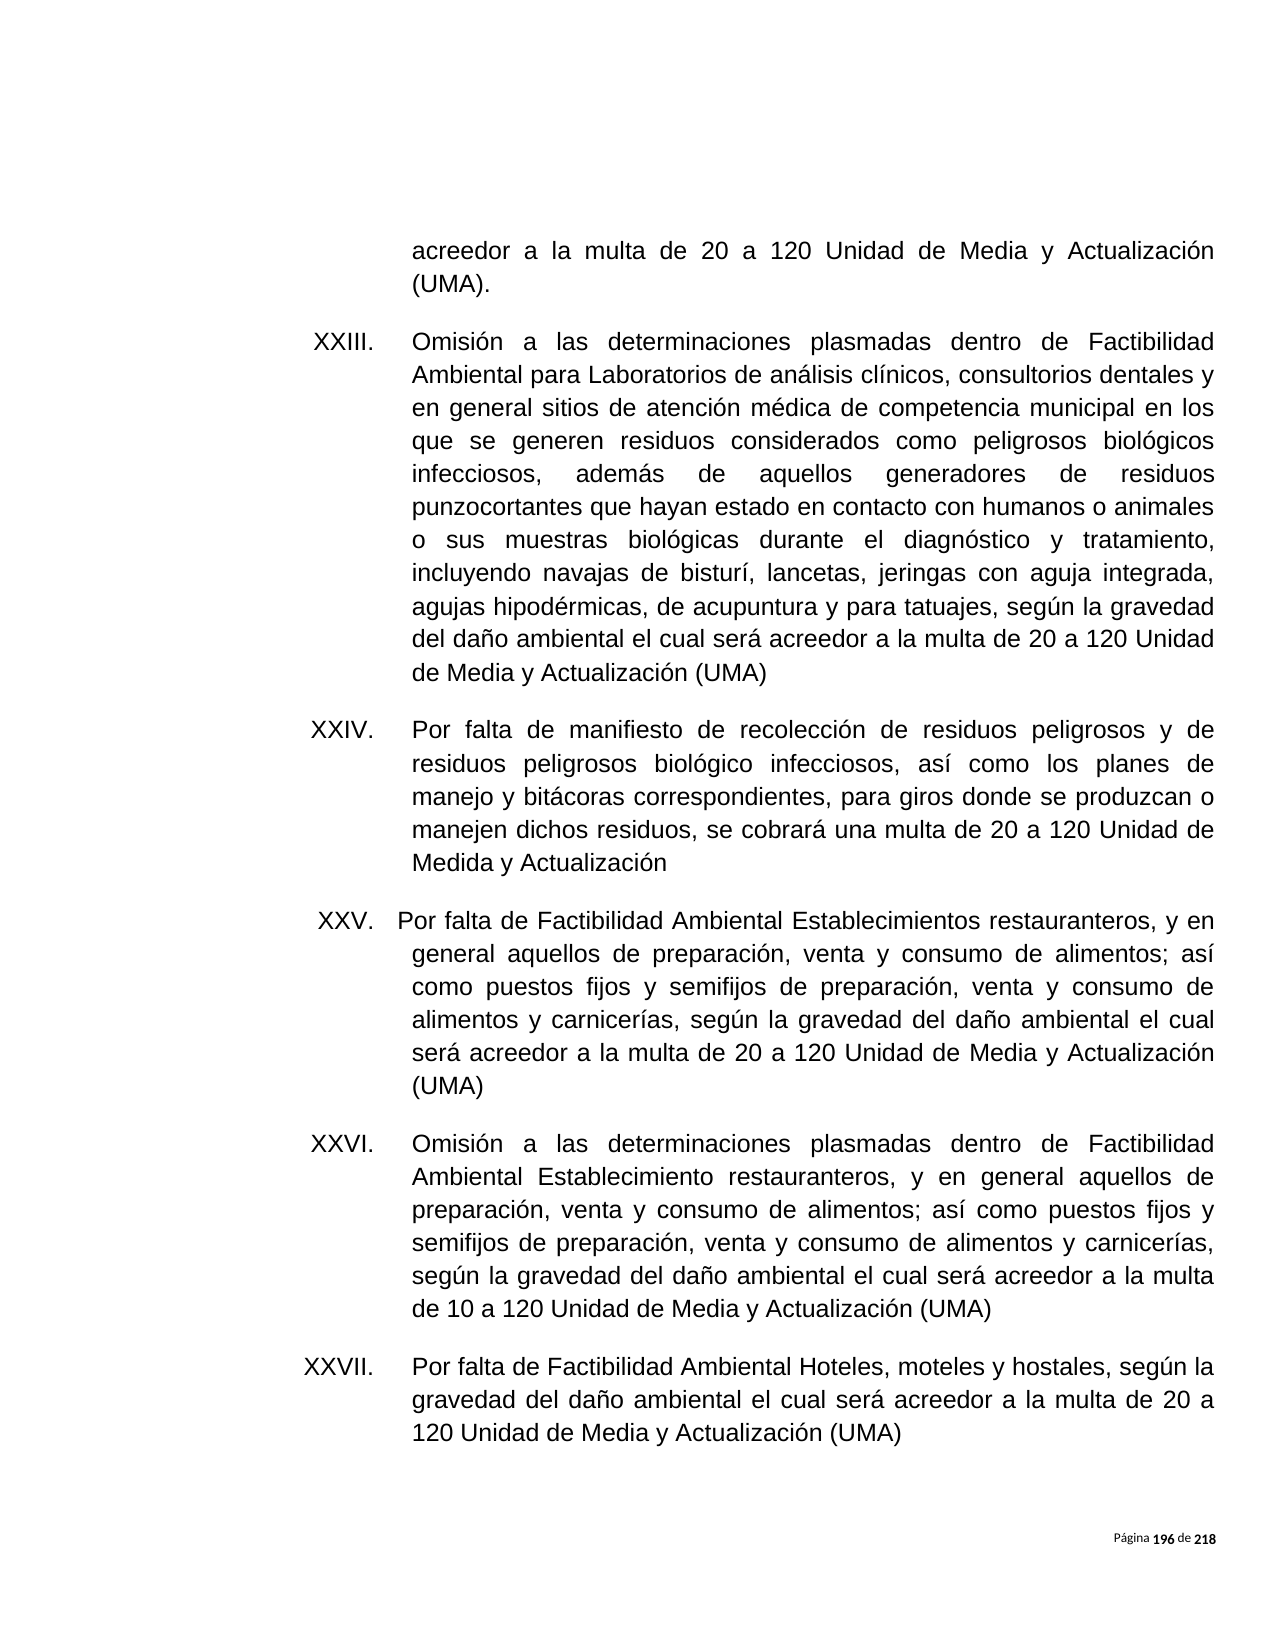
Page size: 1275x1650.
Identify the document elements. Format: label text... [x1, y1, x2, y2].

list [374, 236, 1216, 298]
list Por falta de Factibilidad Ambiental Establecimientos restauranteros, y en general aquellos de preparación, venta y consumo de alimentos; así como puestos fijos y semifijos de preparación, venta y consumo de alimentos y carnicerías, según la gravedad del daño ambiental el cual será acreedor a la multa de 20 a 120 Unidad de Media y Actualización (UMA) [374, 906, 1216, 1099]
list Omisión a las determinaciones plasmadas dentro de Factibilidad Ambiental para Laboratorios de análisis clínicos, consultorios dentales y en general sitios de atención médica de competencia municipal en los que se generen residuos considerados como peligrosos biológicos infecciosos, además de aquellos generadores de residuos punzocortantes que hayan estado en contacto con humanos o animales o sus muestras biológicas durante el diagnóstico y tratamiento, incluyendo navajas de bisturí, lancetas, jeringas con aguja integrada, agujas hipodérmicas, de acupuntura y para tatuajes, según la gravedad del daño ambiental el cual será acreedor a la multa de 20 a 120 Unidad de Media y Actualización (UMA) [374, 327, 1216, 686]
list Por falta de manifiesto de recolección de residuos peligrosos y de residuos peligrosos biológico infecciosos, así como los planes de manejo y bitácoras correspondientes, para giros donde se produzcan o manejen dichos residuos, se cobrará una multa de 20 a 120 Unidad de Medida y Actualización [374, 716, 1216, 876]
list Por falta de Factibilidad Ambiental Hoteles, moteles y hostales, según la gravedad del daño ambiental el cual será acreedor a la multa de 20 a 120 Unidad de Media y Actualización (UMA) [374, 1352, 1216, 1447]
list Omisión a las determinaciones plasmadas dentro de Factibilidad Ambiental Establecimiento restauranteros, y en general aquellos de preparación, venta y consumo de alimentos; así como puestos fijos y semifijos de preparación, venta y consumo de alimentos y carnicerías, según la gravedad del daño ambiental el cual será acreedor a la multa de 10 a 120 Unidad de Media y Actualización (UMA) [374, 1129, 1216, 1323]
